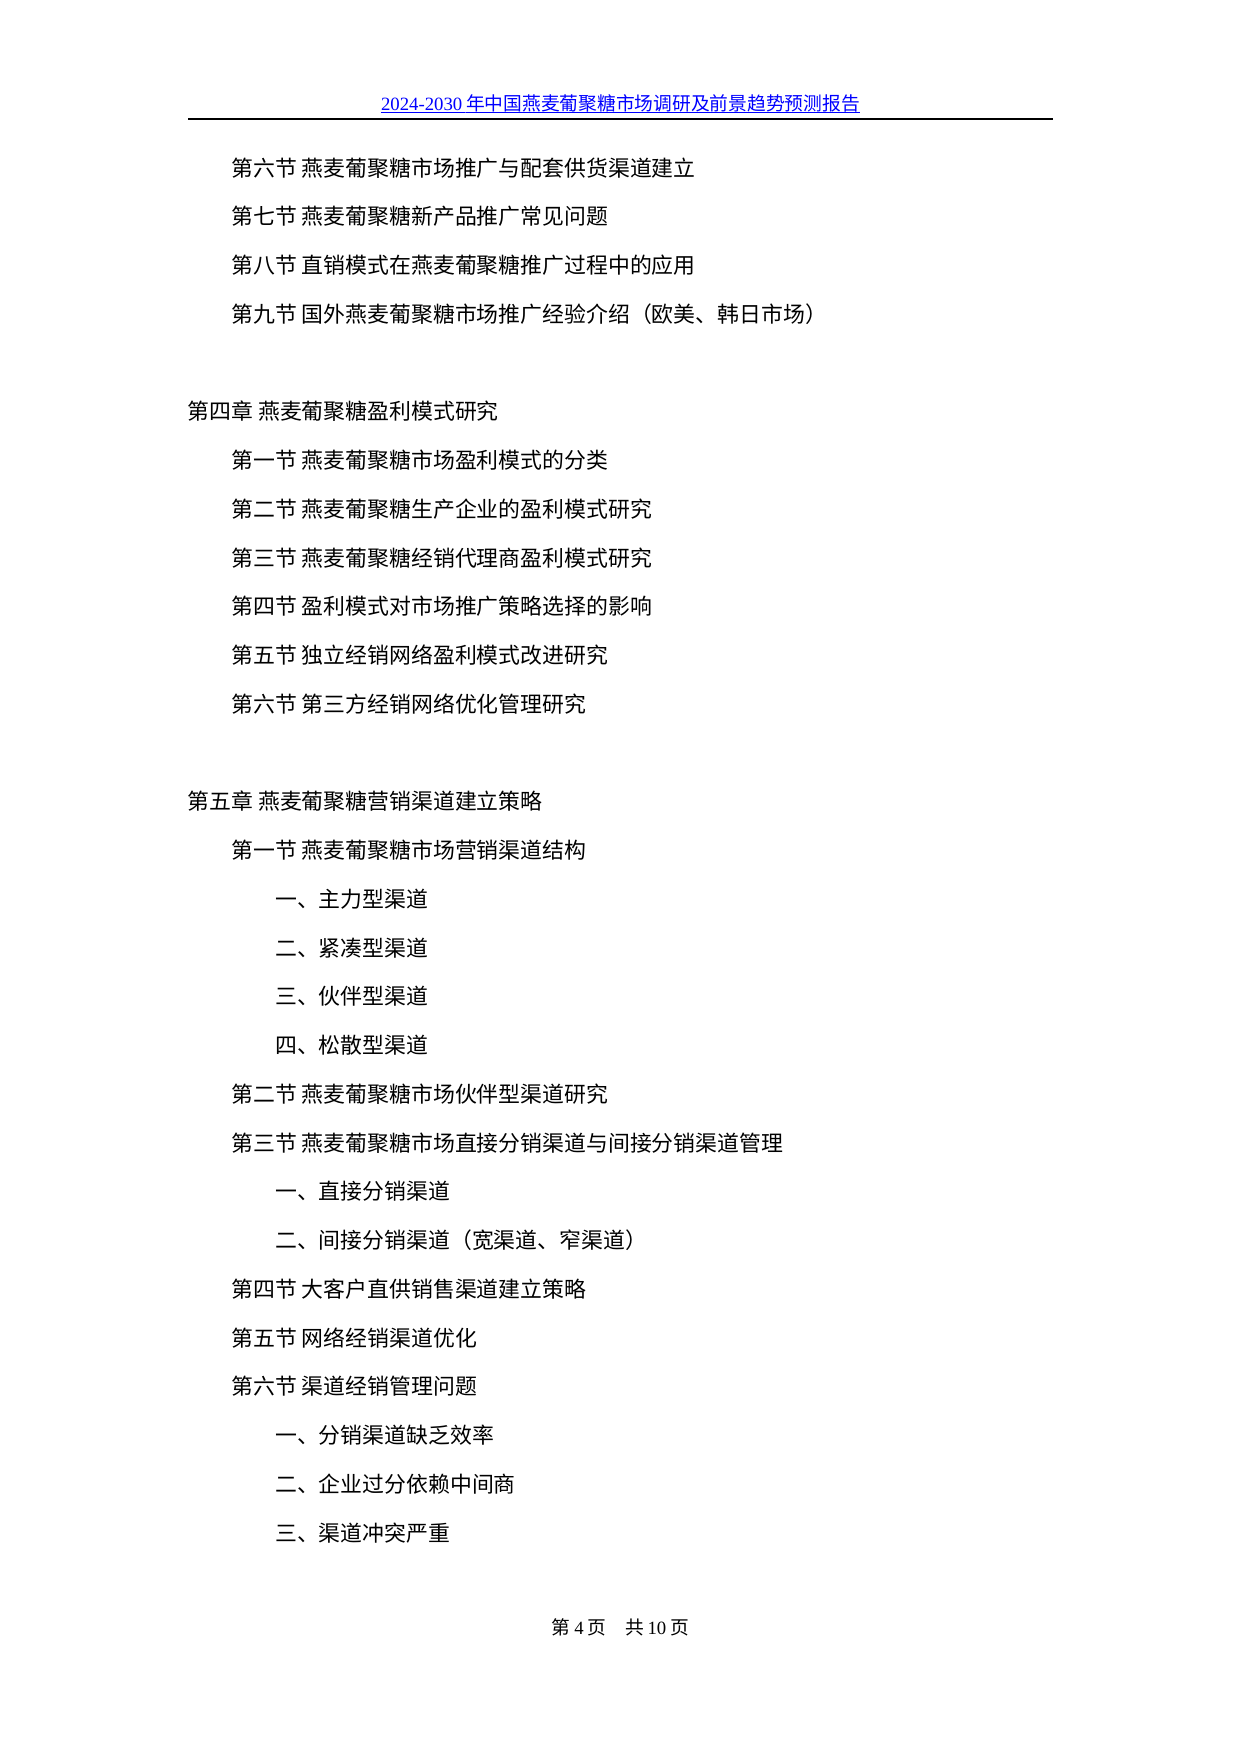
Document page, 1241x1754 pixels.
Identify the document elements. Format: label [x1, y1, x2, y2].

text [187, 150, 1053, 1548]
